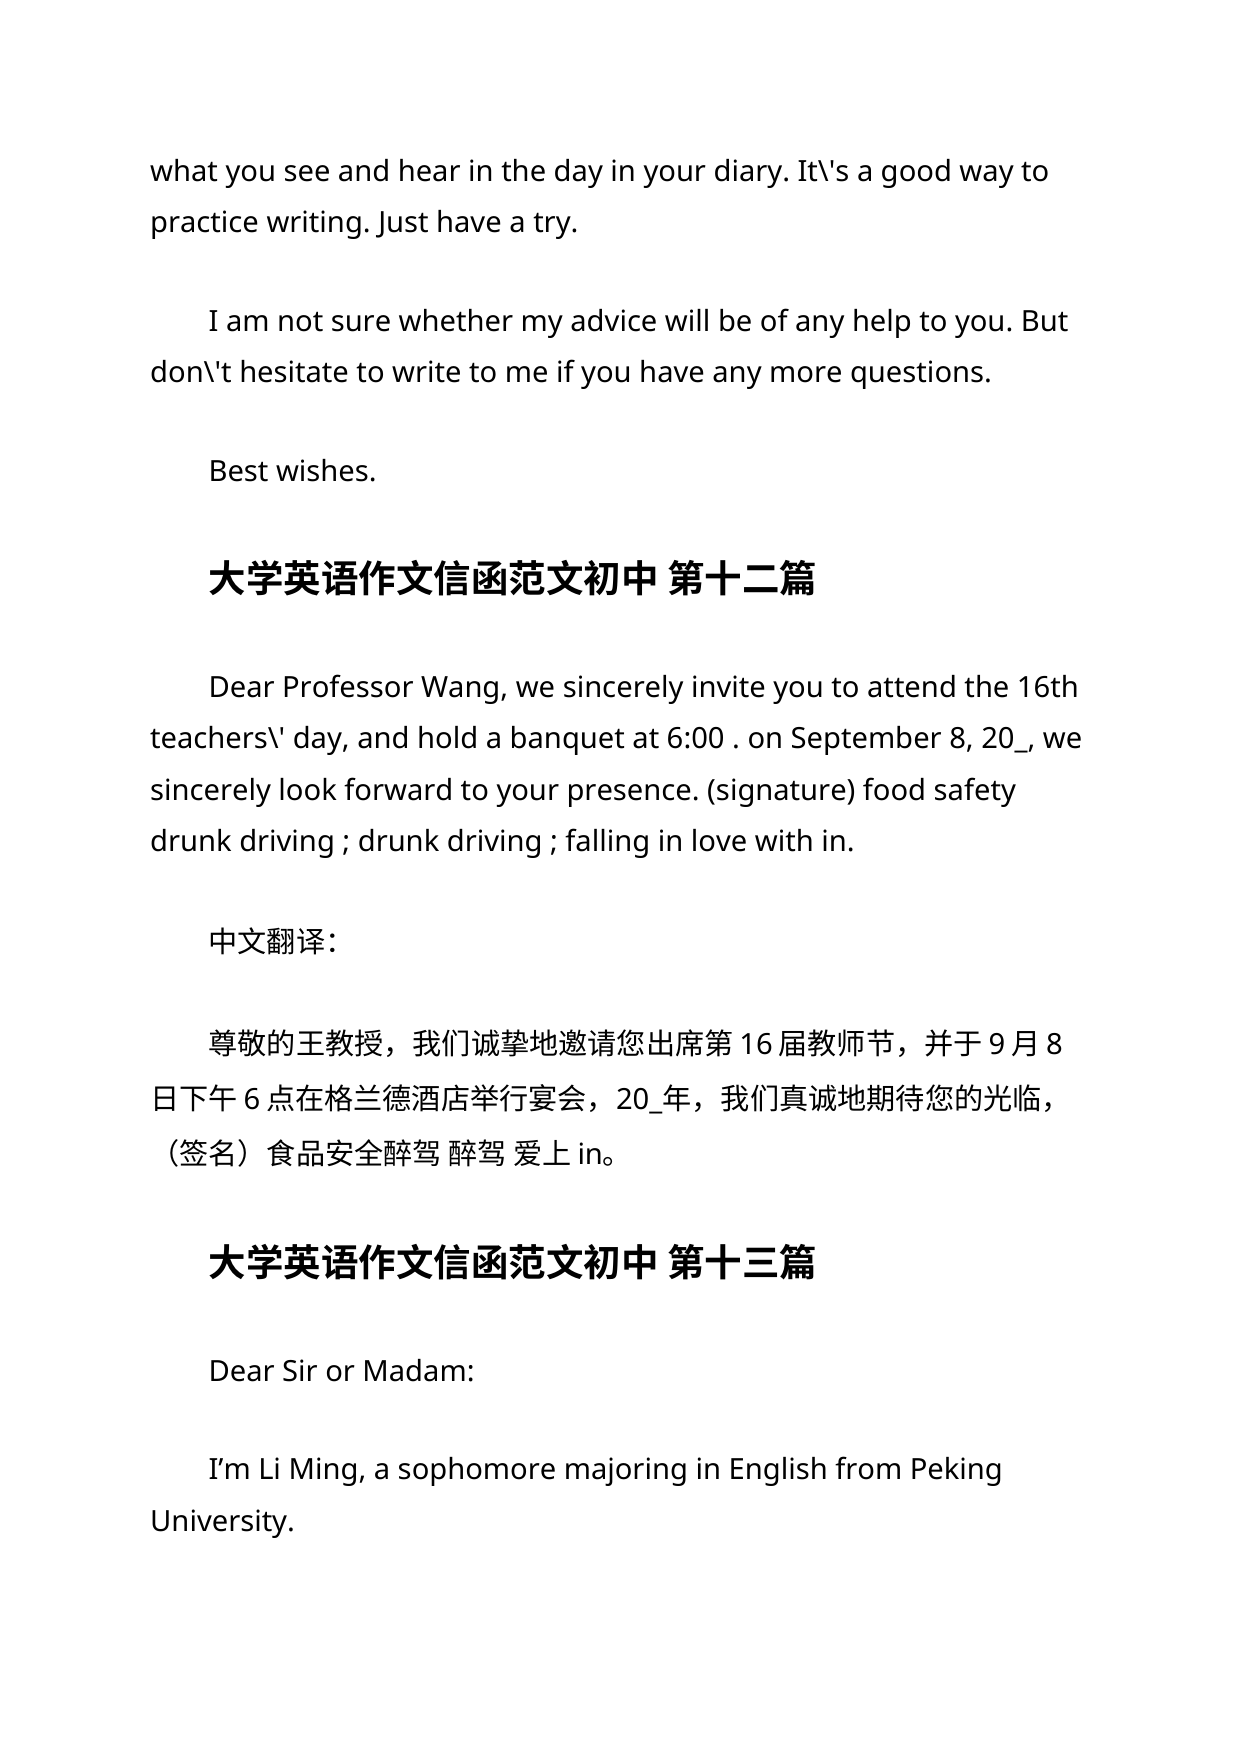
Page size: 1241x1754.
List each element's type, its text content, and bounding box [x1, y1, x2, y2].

text I’m Li Ming, a sophomore majoring in English from Peking University. [150, 1448, 1090, 1540]
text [150, 150, 1090, 241]
text 大学英语作文信函范文初中 第十三篇 [150, 1233, 1090, 1287]
text Dear Professor Wang, we sincerely invite you to attend the 16th teachers\' day, and hold a banquet at 6:00 . on September 8, 20_, we sincerely look forward to your presence. (signature) food safety  drunk driving ; drunk driving ; falling in love with in. [150, 666, 1090, 860]
text 尊敬的王教授，我们诚挚地邀请您出席第16届教师节，并于9月8日下午6点在格兰德酒店举行宴会，20_年，我们真诚地期待您的光临，（签名）食品安全醉驾 醉驾 爱上in。 [150, 1021, 1090, 1173]
text 大学英语作文信函范文初中 第十二篇 [150, 548, 1090, 603]
text Dear Sir or Madam: [150, 1350, 1090, 1390]
text 中文翻译： [150, 919, 1090, 961]
text Best wishes. [150, 450, 1090, 490]
text I am not sure whether my advice will be of any help to you. But don\'t hesitate to write to me if you have any more questions. [150, 300, 1090, 391]
